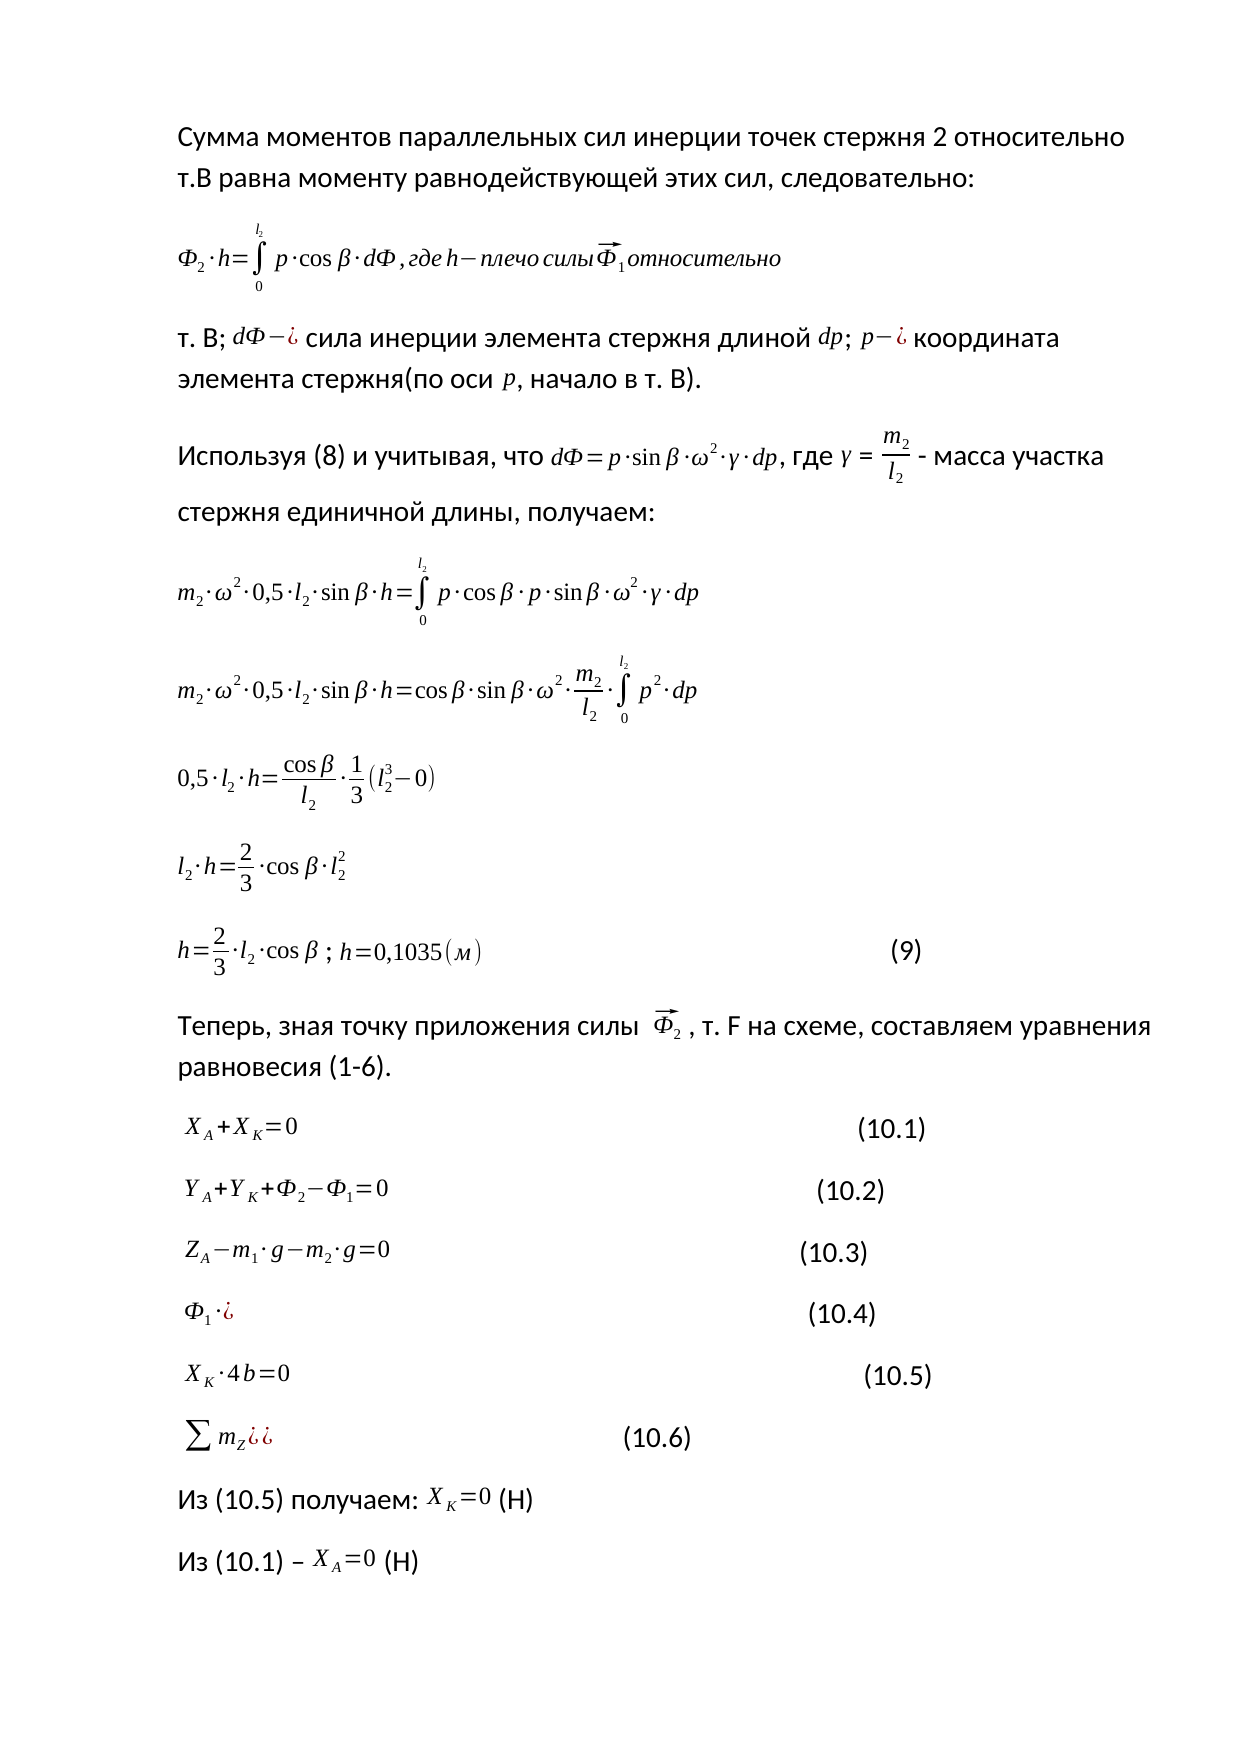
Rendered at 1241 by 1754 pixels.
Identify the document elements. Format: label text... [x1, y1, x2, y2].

text ; (9) [177, 922, 1152, 981]
text (10.4) [177, 1296, 1152, 1331]
text (10.6) [177, 1419, 1152, 1455]
text Из (10.5) получаем: (Н) [177, 1481, 1152, 1516]
text Используя (8) и учитывая, что , где = - масса участка стержня единичной длины, получаем: [177, 421, 1152, 529]
text (10.5) [177, 1357, 1152, 1393]
text Из (10.1) – (Н) [177, 1543, 1152, 1578]
text т. B; сила инерции элемента стержня длиной ; координата элемента стержня(по оси , начало в т. B). [177, 319, 1152, 395]
text (10.3) [177, 1234, 1152, 1269]
text (10.1) [177, 1110, 1152, 1146]
text Теперь, зная точку приложения силы , т. F на схеме, составляем уравнения равновесия (1-6). [177, 1007, 1152, 1084]
text Сумма моментов параллельных сил инерции точек стержня 2 относительно т.B равна моменту равнодействующей этих сил, следовательно: [177, 118, 1152, 195]
text (10.2) [177, 1172, 1152, 1208]
